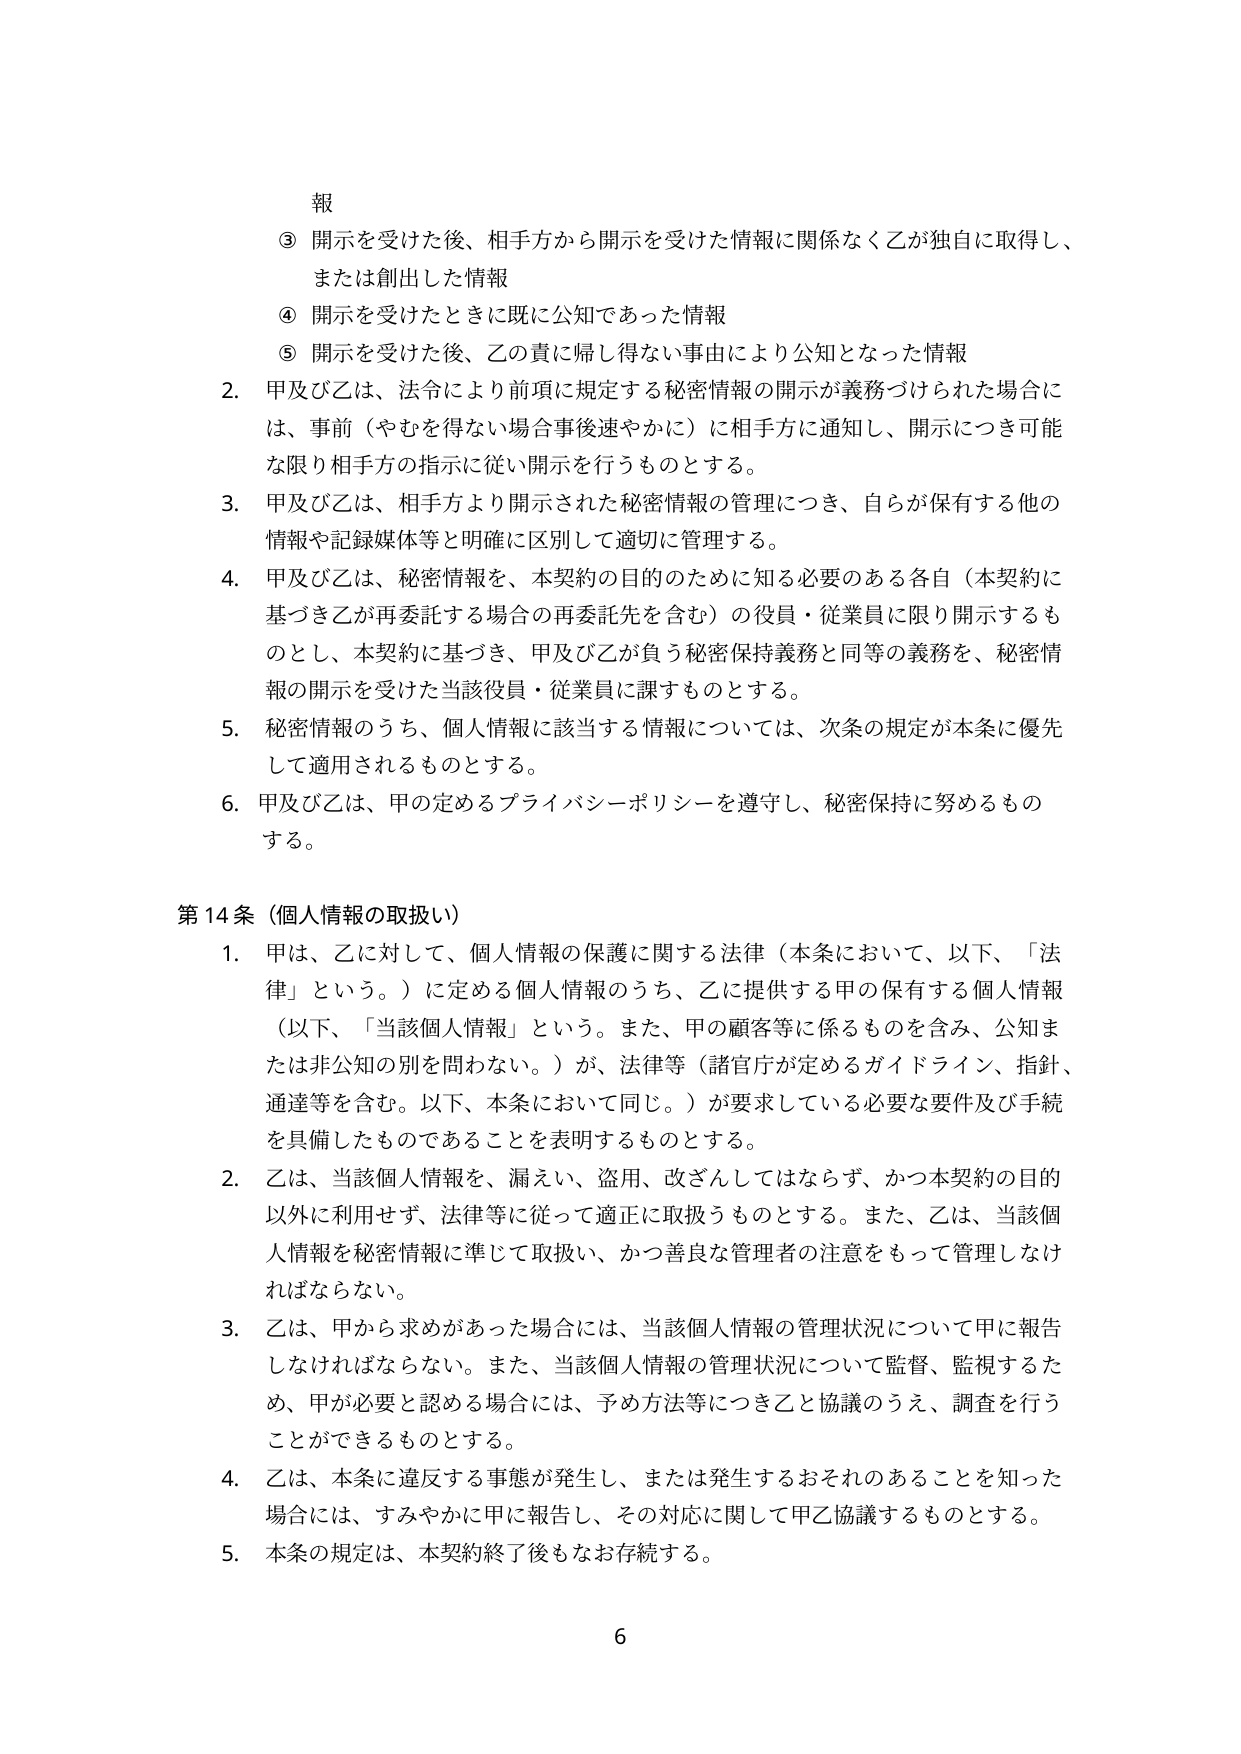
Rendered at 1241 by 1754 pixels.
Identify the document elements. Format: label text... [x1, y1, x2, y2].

list 開示を受けたときに既に公知であった情報 [278, 296, 1063, 333]
text する。 [177, 821, 1063, 858]
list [278, 183, 1063, 221]
list 甲は、乙に対して、個人情報の保護に関する法律（本条において、以下、「法律」という。）に定める個人情報のうち、乙に提供する甲の保有する個人情報（以下、「当該個人情報」という。また、甲の顧客等に係るものを含み、公知または非公知の別を問わない。）が、法律等（諸官庁が定めるガイドライン、指針、通達等を含む。以下、本条において同じ。）が要求している必要な要件及び手続を具備したものであることを表明するものとする。 [221, 933, 1063, 1158]
list 甲及び乙は、甲の定めるプライバシーポリシーを遵守し、秘密保持に努めるもの [221, 783, 1063, 821]
list 秘密情報のうち、個人情報に該当する情報については、次条の規定が本条に優先して適用されるものとする。 [221, 708, 1063, 783]
list 開示を受けた後、乙の責に帰し得ない事由により公知となった情報 [278, 333, 1063, 371]
text 第14条（個人情報の取扱い） [177, 896, 1063, 933]
list 乙は、当該個人情報を、漏えい、盗用、改ざんしてはならず、かつ本契約の目的以外に利用せず、法律等に従って適正に取扱うものとする。また、乙は、当該個人情報を秘密情報に準じて取扱い、かつ善良な管理者の注意をもって管理しなければならない。 [221, 1158, 1063, 1308]
list 甲及び乙は、法令により前項に規定する秘密情報の開示が義務づけられた場合には、事前（やむを得ない場合事後速やかに）に相手方に通知し、開示につき可能な限り相手方の指示に従い開示を行うものとする。 [221, 371, 1063, 483]
list 開示を受けた後、相手方から開示を受けた情報に関係なく乙が独自に取得し、または創出した情報 [278, 221, 1063, 296]
list 乙は、本条に違反する事態が発生し、または発生するおそれのあることを知った場合には、すみやかに甲に報告し、その対応に関して甲乙協議するものとする。 [221, 1458, 1063, 1533]
list 本条の規定は、本契約終了後もなお存続する。 [221, 1533, 1063, 1571]
list 乙は、甲から求めがあった場合には、当該個人情報の管理状況について甲に報告しなければならない。また、当該個人情報の管理状況について監督、監視するため、甲が必要と認める場合には、予め方法等につき乙と協議のうえ、調査を行うことができるものとする。 [221, 1308, 1063, 1458]
list 甲及び乙は、秘密情報を、本契約の目的のために知る必要のある各自（本契約に基づき乙が再委託する場合の再委託先を含む）の役員・従業員に限り開示するものとし、本契約に基づき、甲及び乙が負う秘密保持義務と同等の義務を、秘密情報の開示を受けた当該役員・従業員に課すものとする。 [221, 558, 1063, 708]
list 甲及び乙は、相手方より開示された秘密情報の管理につき、自らが保有する他の情報や記録媒体等と明確に区別して適切に管理する。 [221, 483, 1063, 558]
